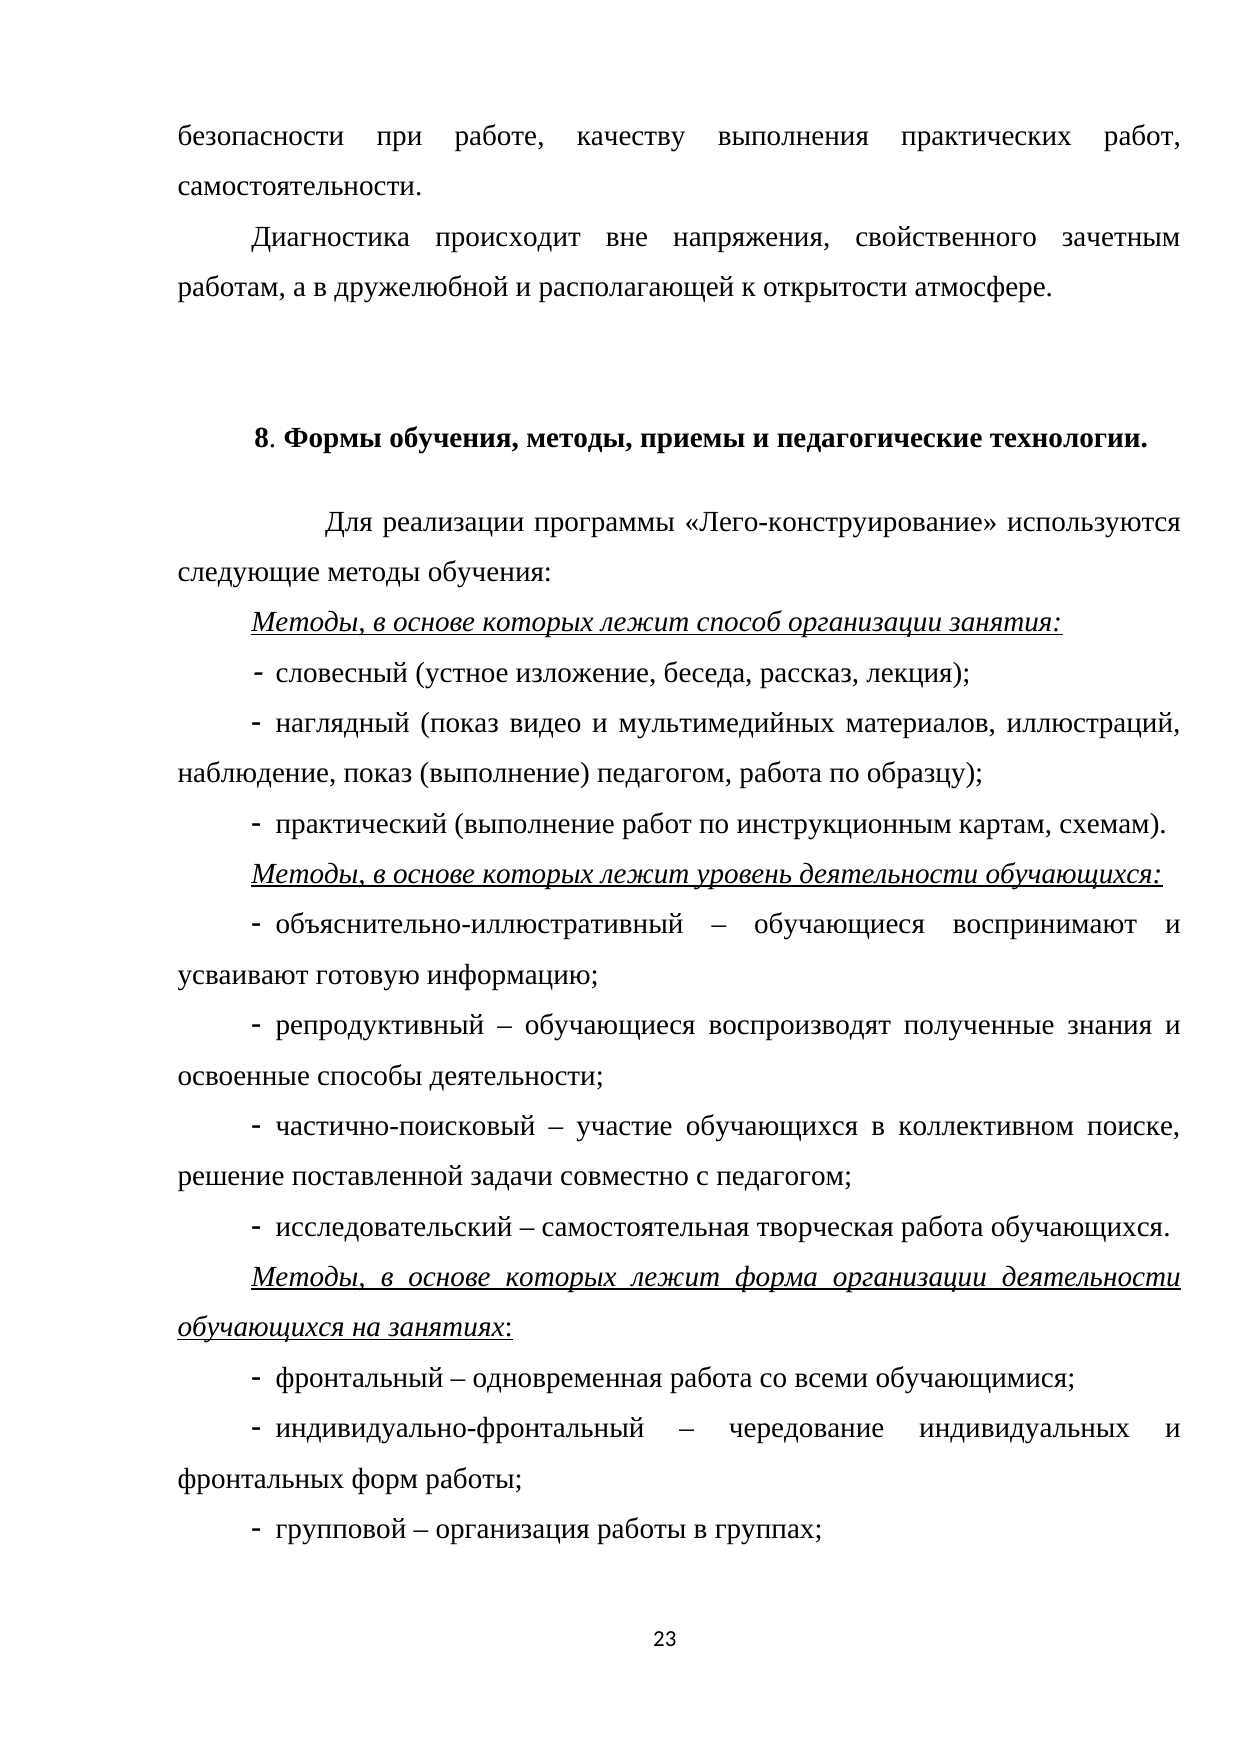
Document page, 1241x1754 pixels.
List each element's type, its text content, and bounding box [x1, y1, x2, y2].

list наглядный (показ видео и мультимедийных материалов, иллюстраций, наблюдение, показ (выполнение) педагогом, работа по образцу); [177, 705, 1181, 789]
text Для реализации программы «Лего-конструирование» используются следующие методы обучения: [177, 504, 1181, 588]
list репродуктивный – обучающиеся воспроизводят полученные знания и освоенные способы деятельности; [177, 1007, 1181, 1091]
text Методы, в основе которых лежит уровень деятельности обучающихся: [177, 856, 1181, 890]
list частично-поисковый – участие обучающихся в коллективном поиске, решение поставленной задачи совместно с педагогом; [177, 1108, 1181, 1192]
text Методы, в основе которых лежит форма организации деятельности обучающихся на занятиях: [177, 1259, 1181, 1343]
list практический (выполнение работ по инструкционным картам, схемам). [177, 806, 1181, 839]
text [177, 118, 1181, 202]
list индивидуально-фронтальный – чередование индивидуальных и фронтальных форм работы; [177, 1410, 1181, 1494]
list групповой – организация работы в группах; [177, 1511, 1181, 1545]
text Методы, в основе которых лежит способ организации занятия: [177, 604, 1181, 638]
list словесный (устное изложение, беседа, рассказ, лекция); [177, 655, 1181, 688]
list объяснительно-иллюстративный – обучающиеся воспринимают и усваивают готовую информацию; [177, 907, 1181, 991]
subtitle 8. Формы обучения, методы, приемы и педагогические технологии. [177, 420, 1152, 453]
text Диагностика происходит вне напряжения, свойственного зачетным работам, а в дружелюбной и располагающей к открытости атмосфере. [177, 219, 1181, 303]
list исследовательский – самостоятельная творческая работа обучающихся. [177, 1209, 1181, 1242]
list фронтальный – одновременная работа со всеми обучающимися; [177, 1360, 1181, 1393]
